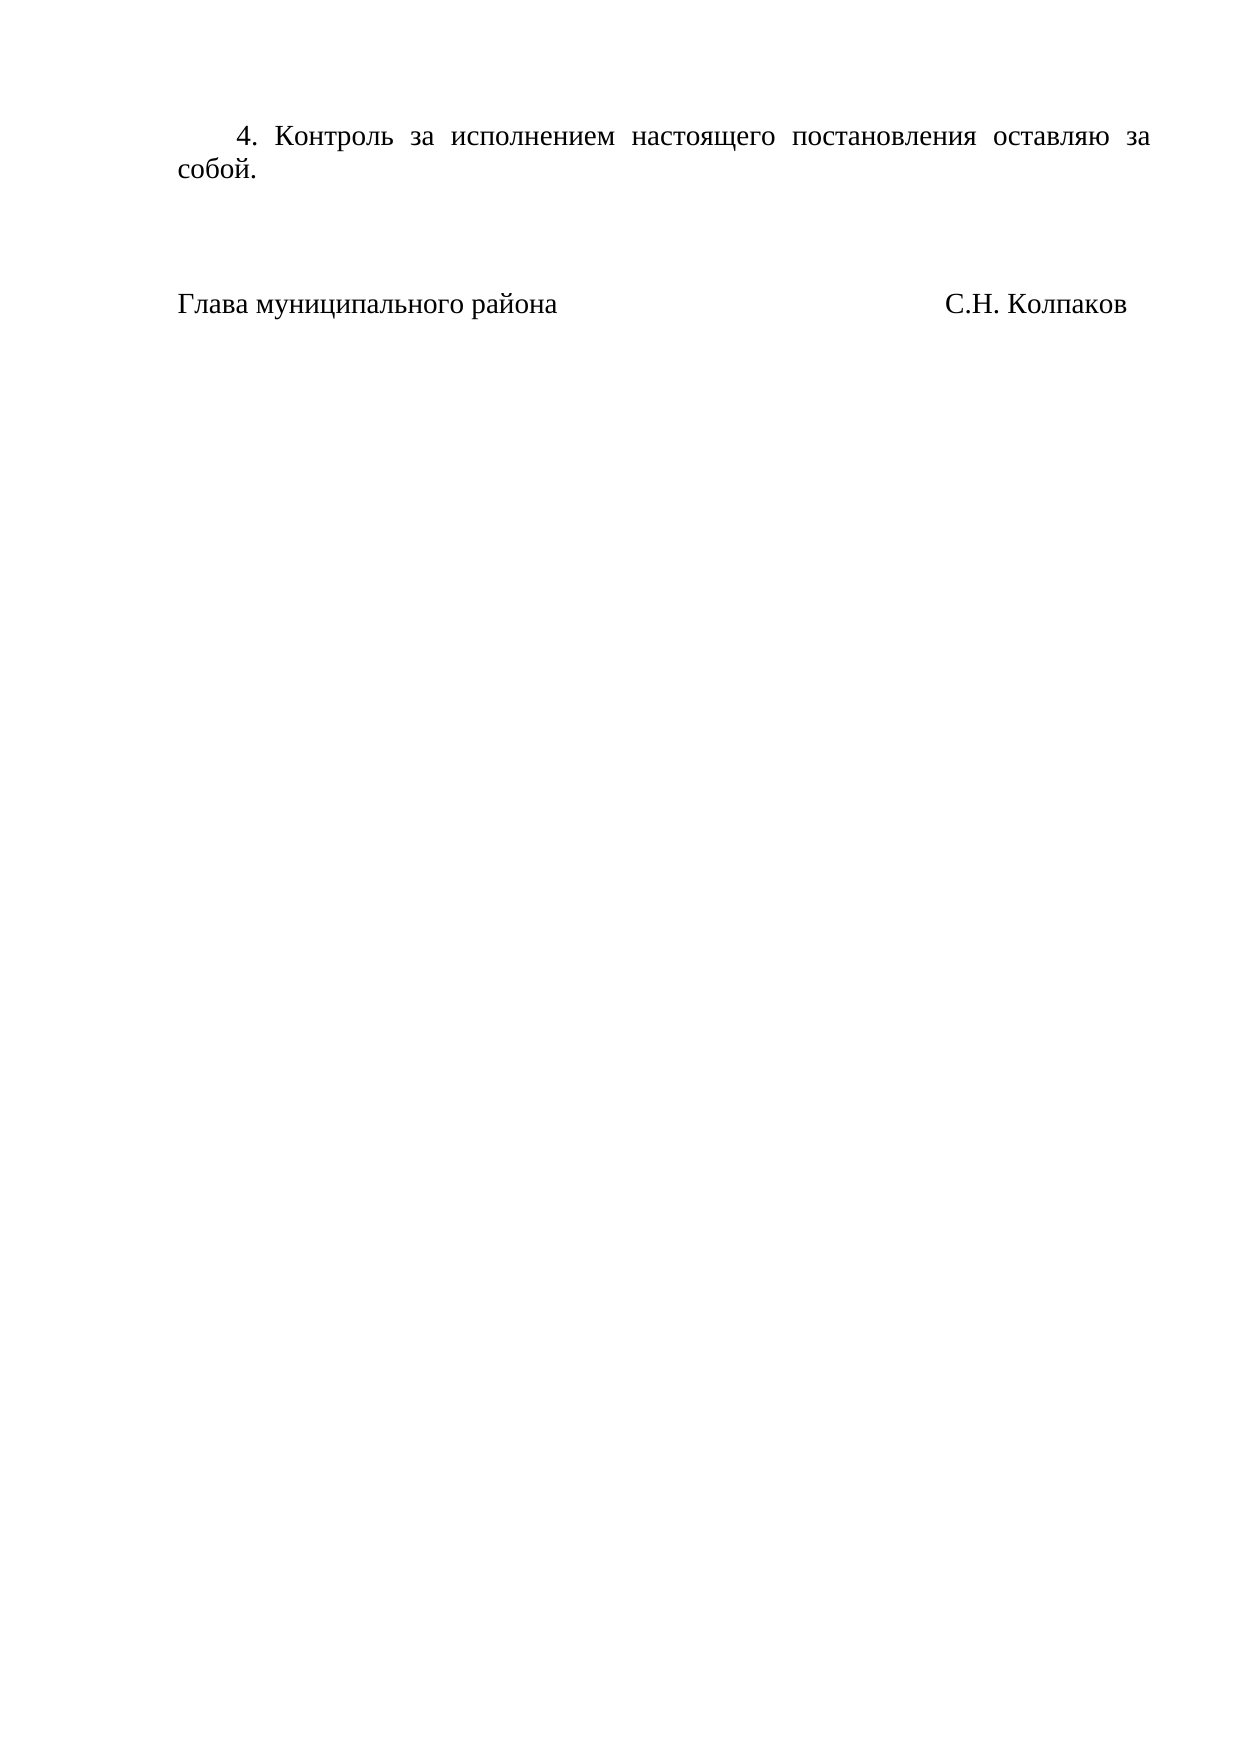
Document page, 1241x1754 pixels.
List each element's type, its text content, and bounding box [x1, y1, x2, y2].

text Глава муниципального района С.Н. Колпаков [177, 286, 1152, 319]
text 4. Контроль за исполнением настоящего постановления оставляю за собой. [177, 118, 1152, 185]
